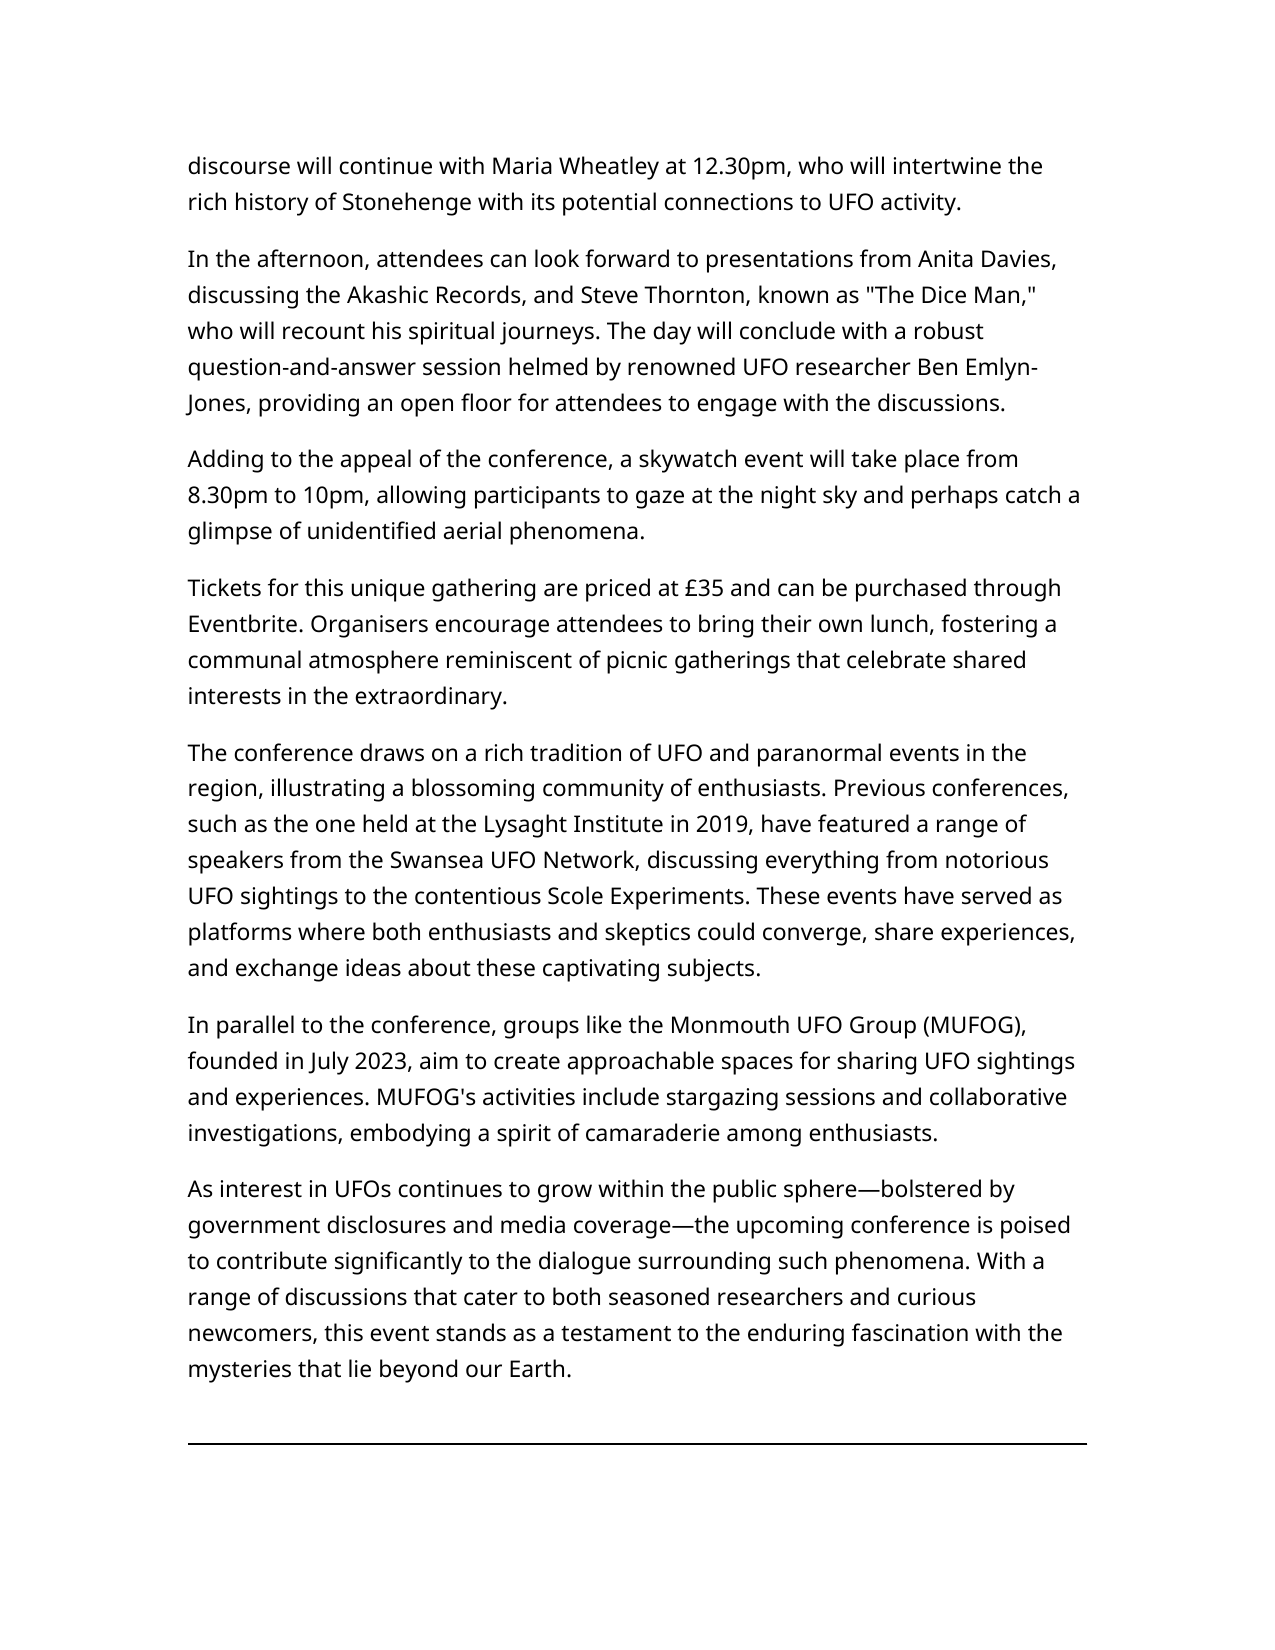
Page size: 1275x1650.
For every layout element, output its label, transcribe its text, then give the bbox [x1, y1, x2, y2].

text As interest in UFOs continues to grow within the public sphere—bolstered by government disclosures and media coverage—the upcoming conference is poised to contribute significantly to the dialogue surrounding such phenomena. With a range of discussions that cater to both seasoned researchers and curious newcomers, this event stands as a testament to the enduring fascination with the mysteries that lie beyond our Earth. [187, 1173, 1087, 1384]
text Tickets for this unique gathering are priced at £35 and can be purchased through Eventbrite. Organisers encourage attendees to bring their own lunch, fostering a communal atmosphere reminiscent of picnic gatherings that celebrate shared interests in the extraordinary. [187, 572, 1087, 711]
text In parallel to the conference, groups like the Monmouth UFO Group (MUFOG), founded in July 2023, aim to create approachable spaces for sharing UFO sightings and experiences. MUFOG's activities include stargazing sessions and collaborative investigations, embodying a spirit of camaraderie among enthusiasts. [187, 1009, 1087, 1148]
text The conference draws on a rich tradition of UFO and paranormal events in the region, illustrating a blossoming community of enthusiasts. Previous conferences, such as the one held at the Lysaght Institute in 2019, have featured a range of speakers from the Swansea UFO Network, discussing everything from notorious UFO sightings to the contentious Scole Experiments. These events have served as platforms where both enthusiasts and skeptics could converge, share experiences, and exchange ideas about these captivating subjects. [187, 736, 1087, 983]
text Adding to the appeal of the conference, a skywatch event will take place from 8.30pm to 10pm, allowing participants to gaze at the night sky and perhaps catch a glimpse of unidentified aerial phenomena. [187, 443, 1087, 546]
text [187, 150, 1087, 217]
text In the afternoon, attendees can look forward to presentations from Anita Davies, discussing the Akashic Records, and Steve Thornton, known as "The Dice Man," who will recount his spiritual journeys. The day will conclude with a robust question-and-answer session helmed by renowned UFO researcher Ben Emlyn-Jones, providing an open floor for attendees to engage with the discussions. [187, 243, 1087, 418]
